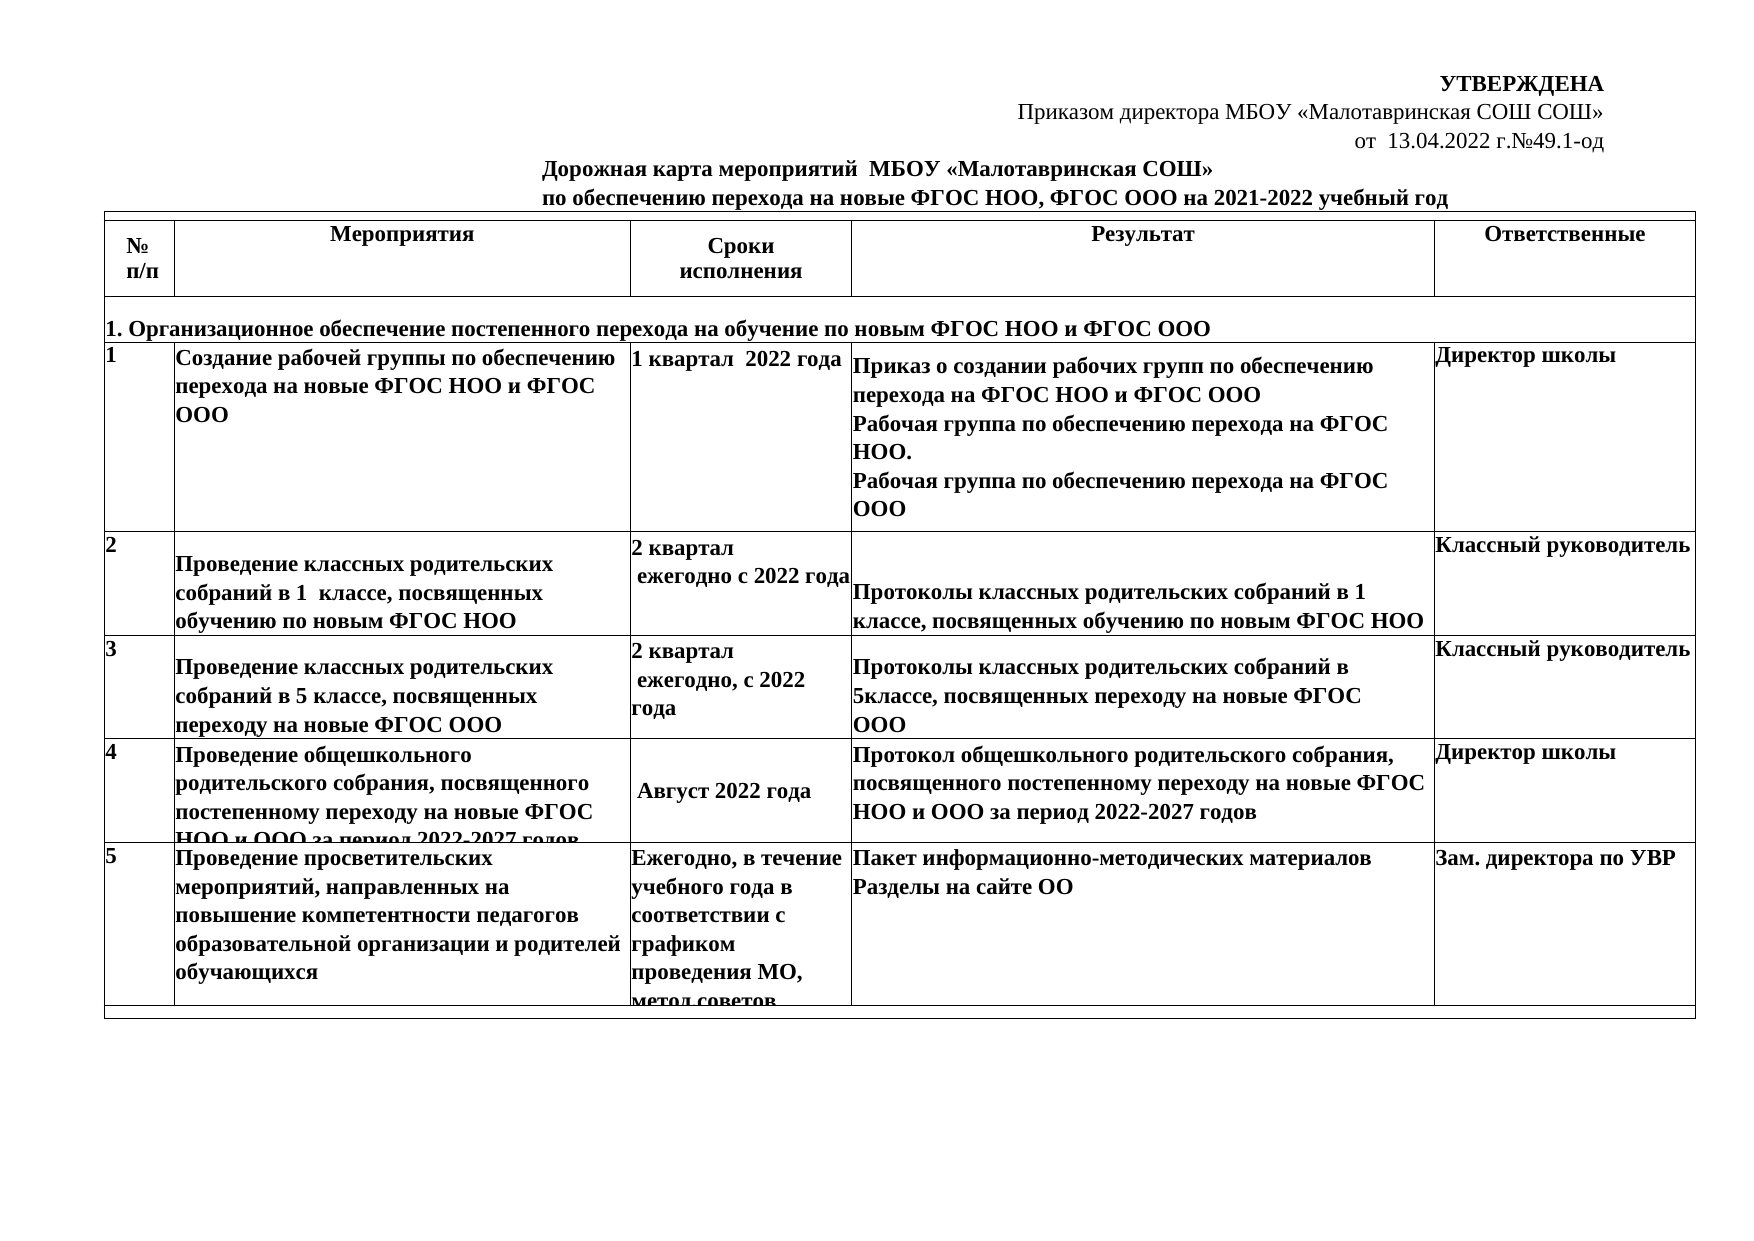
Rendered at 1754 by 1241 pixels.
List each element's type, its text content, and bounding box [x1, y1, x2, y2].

table_cell Создание рабочей группы по обеспечению перехода на новые ФГОС НОО и ФГОС ООО [175, 343, 630, 531]
table_header Сроки исполнения [631, 221, 851, 296]
table_cell Протокол общешкольного родительского собрания, посвященного постепенному переходу на новые ФГОС НОО и ООО за период 2022-2027 годов [852, 739, 1434, 842]
table_header Мероприятия [175, 221, 630, 296]
text Приказом директора МБОУ «Малотавринская СОШ СОШ» [887, 97, 1604, 125]
text УТВЕРЖДЕНА [104, 68, 1604, 97]
table_cell Проведение общешкольного родительского собрания, посвященного постепенному переходу на новые ФГОС НОО и ООО за период 2022-2027 годов [175, 739, 630, 842]
table_cell Ежегодно, в течение учебного года в соответствии с графиком проведения МО, метод.советов [631, 843, 851, 1005]
table_cell 3 [105, 636, 174, 738]
table_cell Зам. директора по УВР [1435, 843, 1695, 1005]
table_cell Приказ о создании рабочих групп по обеспечению перехода на ФГОС НОО и ФГОС ООО Рабочая группа по обеспечению перехода на ФГОС НОО. Рабочая группа по обеспечению перехода на ФГОС ООО [852, 343, 1434, 531]
table_header Ответственные [1435, 221, 1695, 296]
text от 13.04.2022 г.№49.1-од [887, 125, 1604, 154]
table_cell 2 квартал ежегодно с 2022 года [631, 532, 851, 634]
table_cell Классный руководитель [1435, 636, 1695, 738]
table_cell Директор школы [1435, 343, 1695, 531]
table_cell Проведение классных родительских собраний в 5 классе, посвященных переходу на новые ФГОС ООО [175, 636, 630, 738]
table_cell 4 [105, 739, 174, 842]
table_cell Проведение классных родительских собраний в 1 классе, посвященных обучению по новым ФГОС НОО [175, 532, 630, 634]
table_cell Август 2022 года [631, 739, 851, 842]
table_cell 1 квартал 2022 года [631, 343, 851, 531]
table_cell 5 [105, 843, 174, 1005]
table_cell 1. Организационное обеспечение постепенного перехода на обучение по новым ФГОС НОО и ФГОС ООО [105, 297, 1695, 342]
table_cell 2 [105, 532, 174, 634]
table_header Результат [852, 221, 1434, 296]
table_cell 1 [105, 343, 174, 531]
table_cell 2 квартал ежегодно, с 2022 года [631, 636, 851, 738]
table_cell Протоколы классных родительских собраний в 5классе, посвященных переходу на новые ФГОС ООО [852, 636, 1434, 738]
table_cell Директор школы [1435, 739, 1695, 842]
text Дорожная карта мероприятий МБОУ «Малотавринская СОШ» [542, 154, 1696, 182]
text по обеспечению перехода на новые ФГОС НОО, ФГОС ООО на 2021-2022 учебный год [542, 182, 1696, 211]
table_cell Пакет информационно-методических материалов Разделы на сайте ОО [852, 843, 1434, 1005]
table_cell Классный руководитель [1435, 532, 1695, 634]
table_cell Проведение просветительских мероприятий, направленных на повышение компетентности педагогов образовательной организации и родителей обучающихся [175, 843, 630, 1005]
table_cell Протоколы классных родительских собраний в 1 классе, посвященных обучению по новым ФГОС НОО [852, 532, 1434, 634]
table_header № п/п [105, 221, 174, 296]
